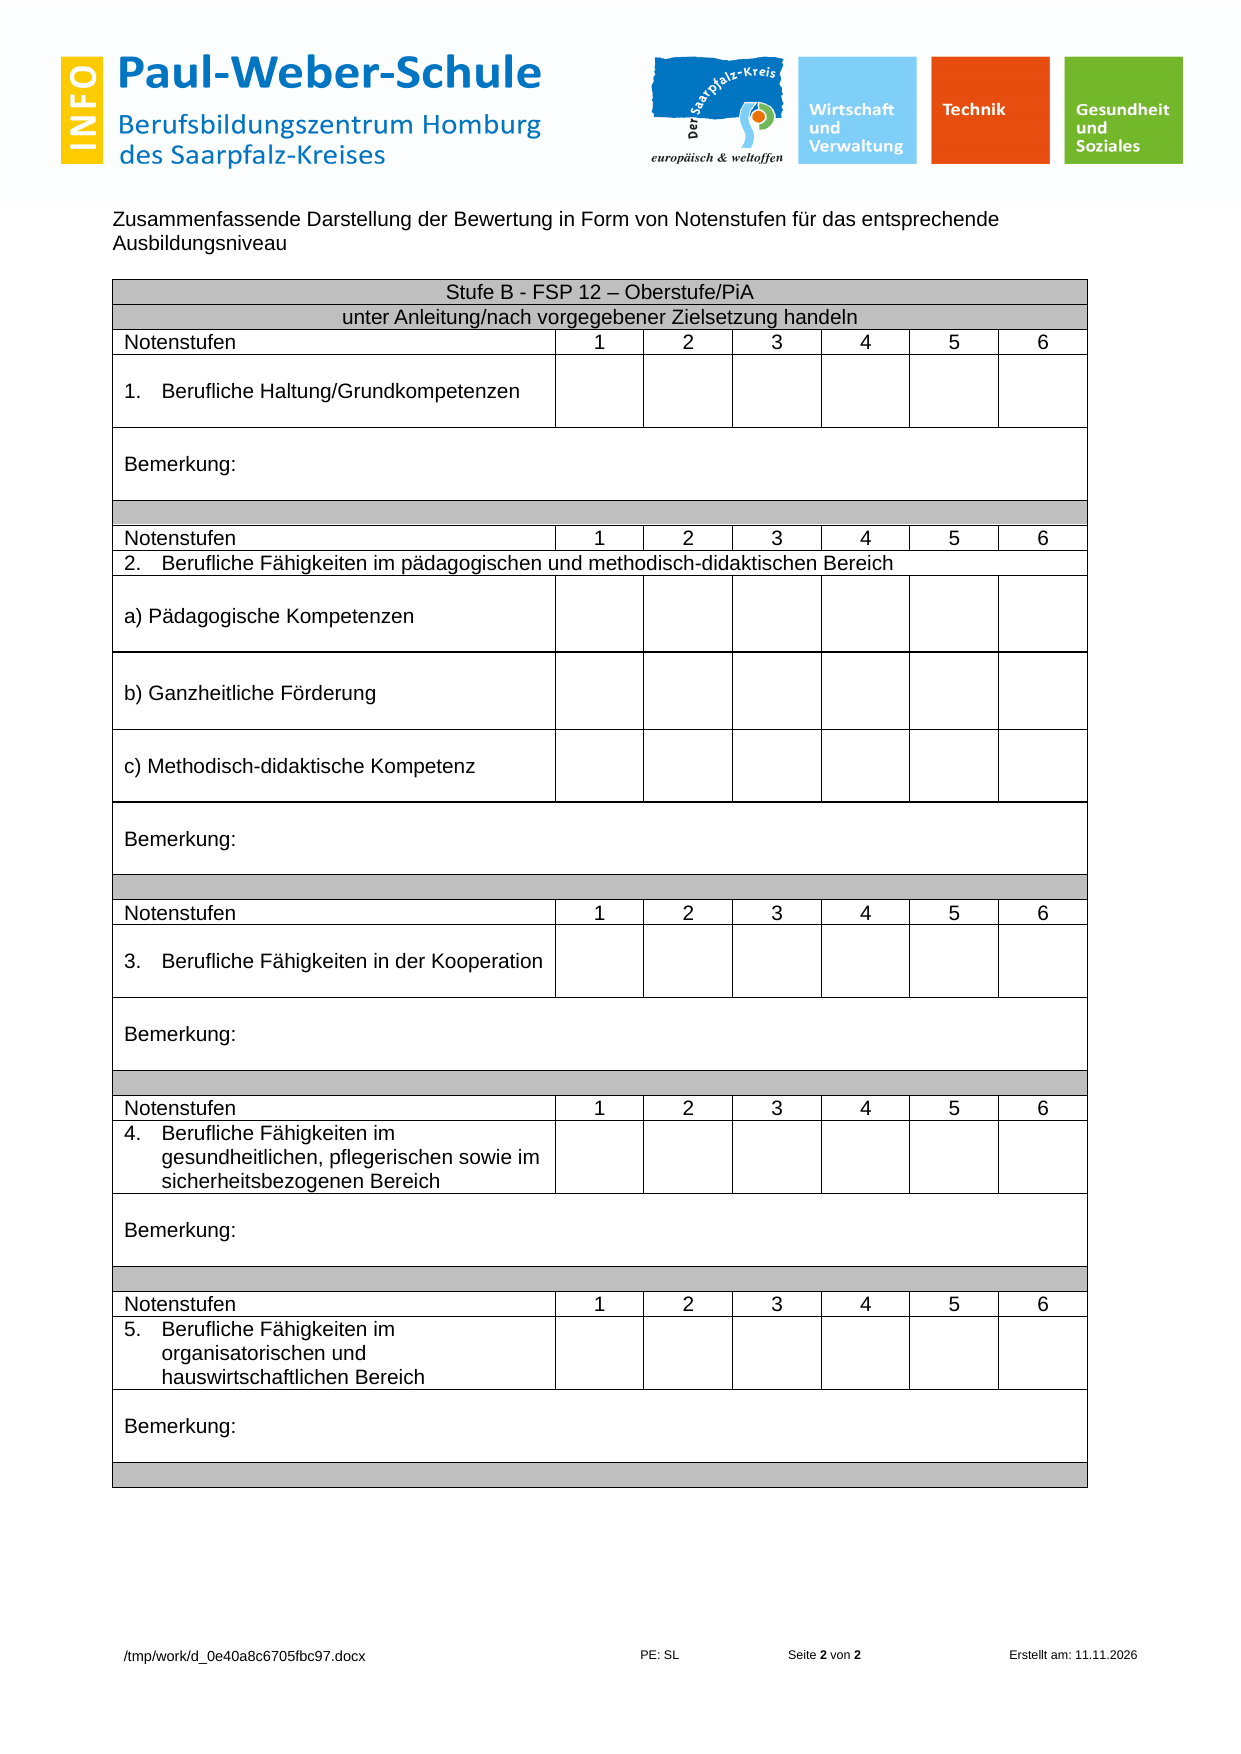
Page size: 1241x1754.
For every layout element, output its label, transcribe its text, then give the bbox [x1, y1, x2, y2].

table_cell [910, 1317, 998, 1389]
table_cell [999, 730, 1087, 801]
table_cell [556, 1121, 643, 1193]
table_cell [733, 653, 821, 728]
table_cell [113, 1267, 1087, 1291]
table_cell [999, 653, 1087, 728]
table_cell Bemerkung: [113, 1390, 1087, 1462]
table_cell 3 [733, 526, 821, 549]
table_cell Notenstufen [113, 900, 555, 924]
table_cell [556, 355, 643, 427]
table_cell 6 [999, 330, 1087, 354]
table_cell 4 [822, 1096, 909, 1120]
table_cell [910, 1121, 998, 1193]
table_cell 2 [644, 330, 732, 354]
table_cell [644, 730, 732, 801]
table_cell 5 [910, 526, 998, 549]
table_cell [733, 1121, 821, 1193]
table_cell [910, 925, 998, 997]
table_cell Berufliche Fähigkeiten in der Kooperation [113, 925, 555, 997]
table_cell 1 [556, 330, 643, 354]
table_cell [556, 925, 643, 997]
table_cell [556, 730, 643, 801]
table_cell 1 [556, 1096, 643, 1120]
table_cell 4 [822, 1292, 909, 1316]
table_cell [999, 1121, 1087, 1193]
table_cell [113, 1463, 1087, 1487]
table_cell Notenstufen [113, 330, 555, 354]
table_cell 1 [556, 1292, 643, 1316]
table_cell [822, 653, 909, 728]
table_cell 4 [822, 900, 909, 924]
table_cell unter Anleitung/nach vorgegebener Zielsetzung handeln [113, 305, 1087, 329]
table_cell [910, 653, 998, 728]
table_cell [556, 1317, 643, 1389]
text Zusammenfassende Darstellung der Bewertung in Form von Notenstufen für das entsprechende Ausbildungsniveau [112, 207, 1128, 255]
table_cell Notenstufen [113, 1292, 555, 1316]
table_cell [910, 576, 998, 651]
table_cell Notenstufen [113, 1096, 555, 1120]
table_cell [556, 576, 643, 651]
table_cell [999, 355, 1087, 427]
table_cell 6 [999, 900, 1087, 924]
table_cell [999, 925, 1087, 997]
table_cell [733, 730, 821, 801]
table_cell [733, 925, 821, 997]
picture [2, 3, 1241, 205]
table_cell [822, 576, 909, 651]
table_cell 5 [910, 1096, 998, 1120]
table_cell [733, 576, 821, 651]
table_cell [822, 1121, 909, 1193]
table_cell 3 [733, 1292, 821, 1316]
table_cell Berufliche Fähigkeiten im organisatorischen und hauswirtschaftlichen Bereich [113, 1317, 555, 1389]
table_cell [644, 1121, 732, 1193]
table_cell Notenstufen [113, 526, 555, 549]
table_cell 5 [910, 330, 998, 354]
table_cell 5 [910, 900, 998, 924]
table_cell 5 [910, 1292, 998, 1316]
table_cell [644, 653, 732, 728]
table_cell [822, 355, 909, 427]
table_cell a) Pädagogische Kompetenzen [113, 576, 555, 651]
table_cell 4 [822, 330, 909, 354]
table_cell 1 [556, 526, 643, 549]
table_cell [822, 1317, 909, 1389]
table_cell 2 [644, 900, 732, 924]
table_cell [113, 1071, 1087, 1095]
table_cell [733, 355, 821, 427]
table_cell [822, 730, 909, 801]
table_cell Bemerkung: [113, 998, 1087, 1070]
table_cell 6 [999, 1096, 1087, 1120]
table_cell c) Methodisch-didaktische Kompetenz [113, 730, 555, 801]
table_cell Berufliche Haltung/Grundkompetenzen [113, 355, 555, 427]
table_cell [113, 501, 1087, 524]
table_cell 3 [733, 900, 821, 924]
table_cell [910, 730, 998, 801]
table_cell 4 [822, 526, 909, 549]
table_cell 3 [733, 330, 821, 354]
table_cell [733, 1317, 821, 1389]
table_cell Bemerkung: [113, 803, 1087, 874]
table_cell 6 [999, 526, 1087, 549]
table_cell [999, 576, 1087, 651]
table_cell [644, 576, 732, 651]
table_cell [910, 355, 998, 427]
table_cell [113, 875, 1087, 899]
table_cell [999, 1317, 1087, 1389]
table_cell [644, 1317, 732, 1389]
table_cell 3 [733, 1096, 821, 1120]
table_cell 6 [999, 1292, 1087, 1316]
table_cell 2 [644, 1292, 732, 1316]
table_cell [822, 925, 909, 997]
table_cell [556, 653, 643, 728]
table_cell Berufliche Fähigkeiten im pädagogischen und methodisch-didaktischen Bereich [113, 551, 1087, 574]
table_cell 1 [556, 900, 643, 924]
table_cell Berufliche Fähigkeiten im gesundheitlichen, pflegerischen sowie im sicherheitsbezogenen Bereich [113, 1121, 555, 1193]
table_cell [644, 925, 732, 997]
table_cell 2 [644, 526, 732, 549]
table_cell b) Ganzheitliche Förderung [113, 653, 555, 728]
table_cell Bemerkung: [113, 428, 1087, 499]
table_cell Bemerkung: [113, 1194, 1087, 1266]
table_header Stufe B - FSP 12 – Oberstufe/PiA [113, 280, 1087, 304]
table_cell 2 [644, 1096, 732, 1120]
table_cell [644, 355, 732, 427]
